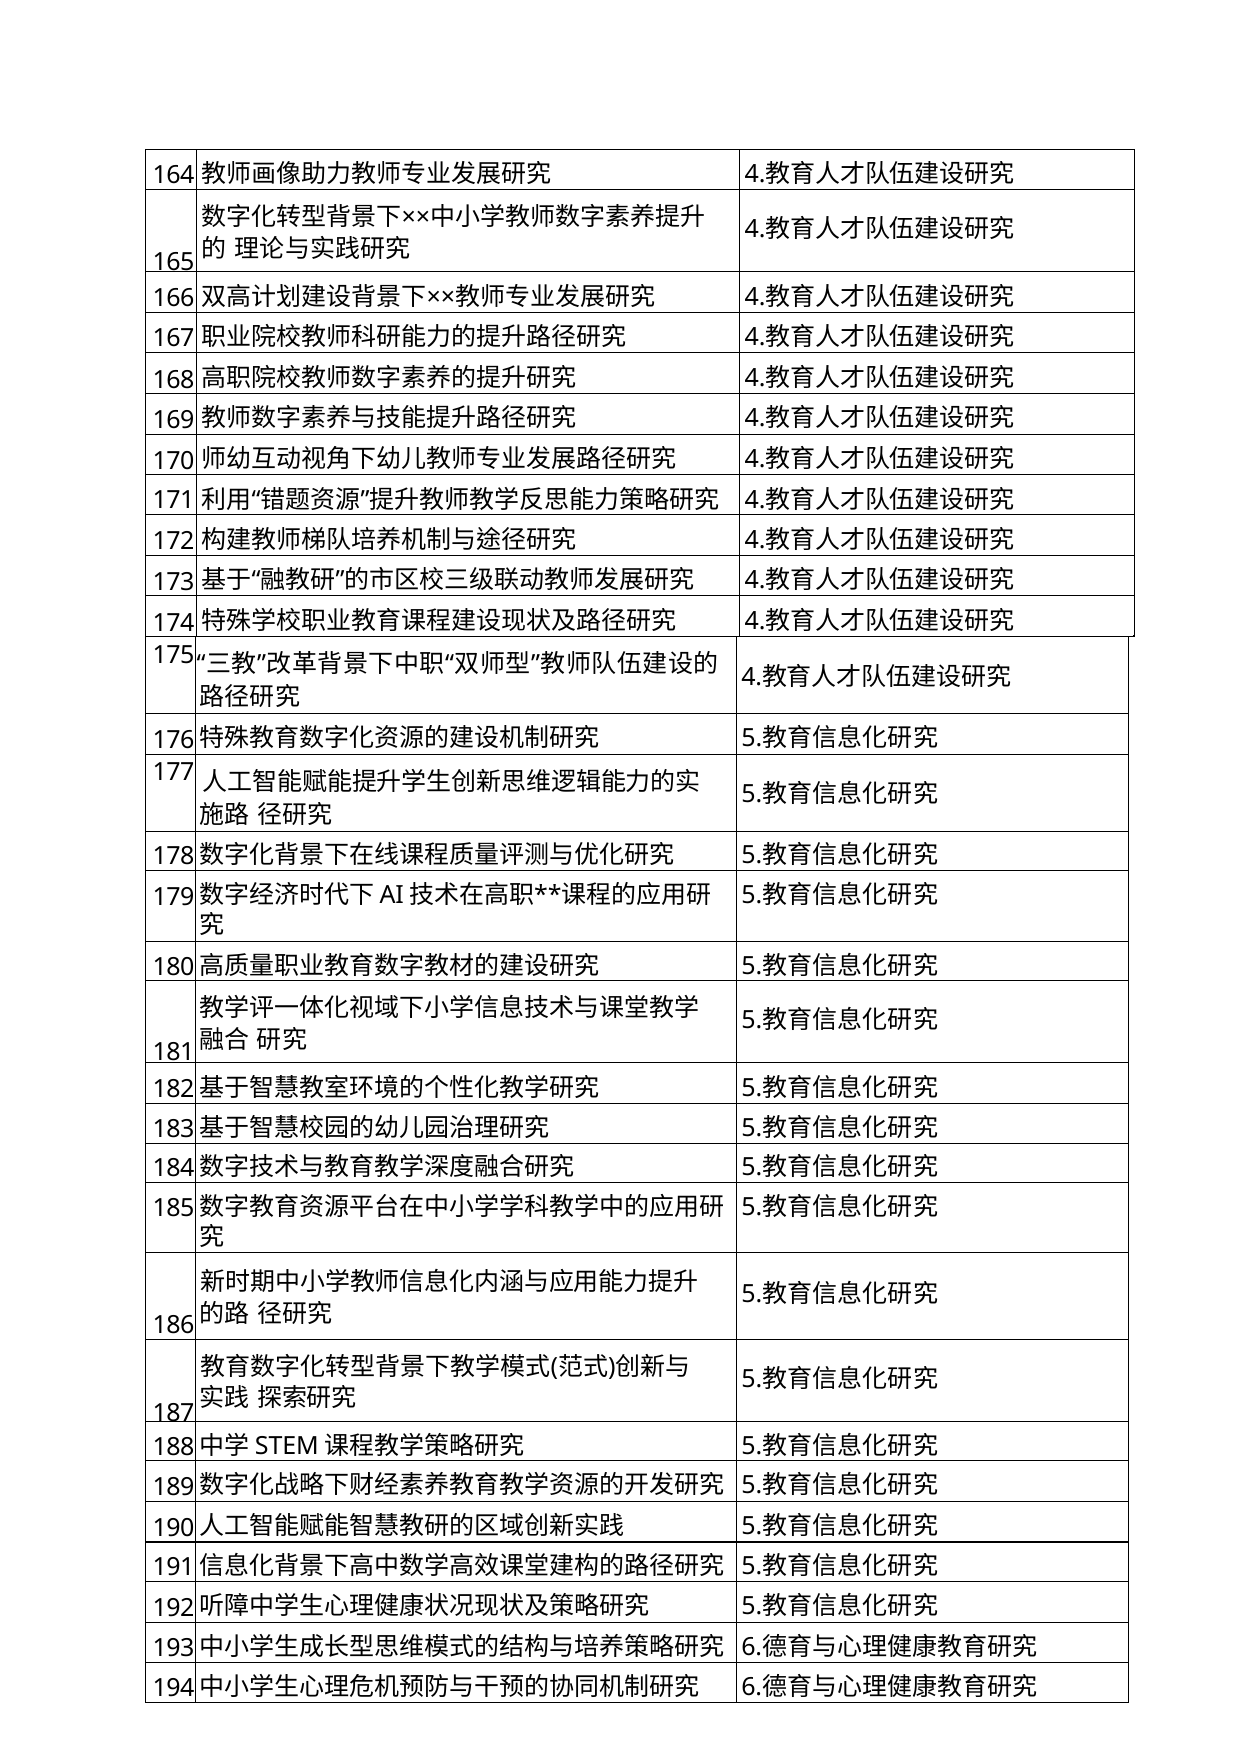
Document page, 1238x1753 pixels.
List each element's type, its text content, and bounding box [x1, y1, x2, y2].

table_cell 5.教育信息化研究 [737, 1253, 1128, 1338]
table_cell 4.教育人才队伍建设研究 [737, 637, 1128, 713]
table_cell 180 [146, 942, 195, 980]
table_cell 186 [146, 1253, 195, 1338]
table_cell 4.教育人才队伍建设研究 [740, 475, 1134, 514]
table_cell 教学评一体化视域下小学信息技术与课堂教学融合 研究 [196, 981, 736, 1062]
table_cell 166 [146, 272, 196, 312]
table_cell 165 [146, 190, 196, 271]
table_cell 183 [146, 1104, 195, 1142]
table_cell 听障中学生心理健康状况现状及策略研究 [196, 1582, 736, 1622]
table_cell 5.教育信息化研究 [737, 714, 1128, 754]
table_cell 利用“错题资源”提升教师教学反思能力策略研究 [197, 475, 739, 514]
table_cell 179 [146, 871, 195, 941]
table_cell 5.教育信息化研究 [737, 1582, 1128, 1622]
table_cell 187 [146, 1340, 195, 1421]
table_cell 人工智能赋能智慧教研的区域创新实践 [196, 1502, 736, 1541]
table_cell 4.教育人才队伍建设研究 [740, 313, 1134, 352]
table_cell 基于“融教研”的市区校三级联动教师发展研究 [197, 556, 739, 595]
table_cell 4.教育人才队伍建设研究 [740, 596, 1134, 636]
table_cell 高职院校教师数字素养的提升研究 [197, 353, 739, 393]
table_cell 190 [146, 1502, 195, 1541]
table_cell 176 [146, 714, 195, 754]
table_cell 193 [146, 1623, 195, 1662]
table_cell 双高计划建设背景下××教师专业发展研究 [197, 272, 739, 312]
table_cell 教育数字化转型背景下教学模式(范式)创新与实践 探索研究 [196, 1340, 736, 1421]
table_cell 170 [146, 435, 196, 474]
table_cell 4.教育人才队伍建设研究 [740, 353, 1134, 393]
table_cell 5.教育信息化研究 [737, 1543, 1128, 1581]
table_cell 构建教师梯队培养机制与途径研究 [197, 515, 739, 555]
table_cell 175 [146, 637, 195, 713]
table_cell 5.教育信息化研究 [737, 1422, 1128, 1460]
table_cell 164 [146, 150, 196, 188]
table_cell 教师画像助力教师专业发展研究 [197, 150, 739, 188]
table_cell 4.教育人才队伍建设研究 [740, 394, 1134, 434]
table_cell 189 [146, 1461, 195, 1501]
table_cell 5.教育信息化研究 [737, 981, 1128, 1062]
table_cell 特殊教育数字化资源的建设机制研究 [196, 714, 736, 754]
table_cell 181 [146, 981, 195, 1062]
table_cell 5.教育信息化研究 [737, 1063, 1128, 1103]
table_cell 194 [146, 1663, 195, 1702]
table_cell “三教”改革背景下中职“双师型”教师队伍建设的 路径研究 [196, 637, 736, 713]
table_cell 184 [146, 1144, 195, 1182]
table_cell 4.教育人才队伍建设研究 [740, 556, 1134, 595]
table_cell 数字化背景下在线课程质量评测与优化研究 [196, 832, 736, 870]
table_cell 188 [146, 1422, 195, 1460]
table_cell 数字化战略下财经素养教育教学资源的开发研究 [196, 1461, 736, 1501]
table_cell 177 [146, 755, 195, 831]
table_cell 4.教育人才队伍建设研究 [740, 515, 1134, 555]
table_cell 171 [146, 475, 196, 514]
table_cell 5.教育信息化研究 [737, 755, 1128, 831]
table_cell 5.教育信息化研究 [737, 832, 1128, 870]
table_cell 5.教育信息化研究 [737, 1502, 1128, 1541]
table_cell 中小学生成长型思维模式的结构与培养策略研究 [196, 1623, 736, 1662]
table_cell 4.教育人才队伍建设研究 [740, 190, 1134, 271]
table_cell 师幼互动视角下幼儿教师专业发展路径研究 [197, 435, 739, 474]
table_cell 169 [146, 394, 196, 434]
table_cell 4.教育人才队伍建设研究 [740, 435, 1134, 474]
table_cell 新时期中小学教师信息化内涵与应用能力提升的路 径研究 [196, 1253, 736, 1338]
table_cell 特殊学校职业教育课程建设现状及路径研究 [197, 596, 739, 636]
table_cell 5.教育信息化研究 [737, 1183, 1128, 1252]
table_cell 168 [146, 353, 196, 393]
table_cell 4.教育人才队伍建设研究 [740, 272, 1134, 312]
table_cell 中小学生心理危机预防与干预的协同机制研究 [196, 1663, 736, 1702]
table_cell 167 [146, 313, 196, 352]
table_cell 178 [146, 832, 195, 870]
table_cell 基于智慧教室环境的个性化教学研究 [196, 1063, 736, 1103]
table_cell 5.教育信息化研究 [737, 1104, 1128, 1142]
table_cell 6.德育与心理健康教育研究 [737, 1663, 1128, 1702]
table_cell 人工智能赋能提升学生创新思维逻辑能力的实施路 径研究 [196, 755, 736, 831]
table_cell 6.德育与心理健康教育研究 [737, 1623, 1128, 1662]
table_cell 5.教育信息化研究 [737, 1340, 1128, 1421]
table_cell 数字教育资源平台在中小学学科教学中的应用研究 [196, 1183, 736, 1252]
table_cell 191 [146, 1543, 195, 1581]
table_cell 教师数字素养与技能提升路径研究 [197, 394, 739, 434]
table_cell 信息化背景下高中数学高效课堂建构的路径研究 [196, 1543, 736, 1581]
table_cell 基于智慧校园的幼儿园治理研究 [196, 1104, 736, 1142]
table_cell 职业院校教师科研能力的提升路径研究 [197, 313, 739, 352]
table_cell 5.教育信息化研究 [737, 1461, 1128, 1501]
table_cell 173 [146, 556, 196, 595]
table_cell 5.教育信息化研究 [737, 942, 1128, 980]
table_cell 5.教育信息化研究 [737, 1144, 1128, 1182]
table_cell 174 [146, 596, 196, 636]
table_cell 数字化转型背景下××中小学教师数字素养提升的 理论与实践研究 [197, 190, 739, 271]
table_cell 172 [146, 515, 196, 555]
table_cell 192 [146, 1582, 195, 1622]
table_cell 数字技术与教育教学深度融合研究 [196, 1144, 736, 1182]
table_cell 5.教育信息化研究 [737, 871, 1128, 941]
table_cell 数字经济时代下AI技术在高职**课程的应用研究 [196, 871, 736, 941]
table_cell 中学STEM课程教学策略研究 [196, 1422, 736, 1460]
table_cell 高质量职业教育数字教材的建设研究 [196, 942, 736, 980]
table_cell 182 [146, 1063, 195, 1103]
table_cell 185 [146, 1183, 195, 1252]
table_cell 4.教育人才队伍建设研究 [740, 150, 1134, 188]
